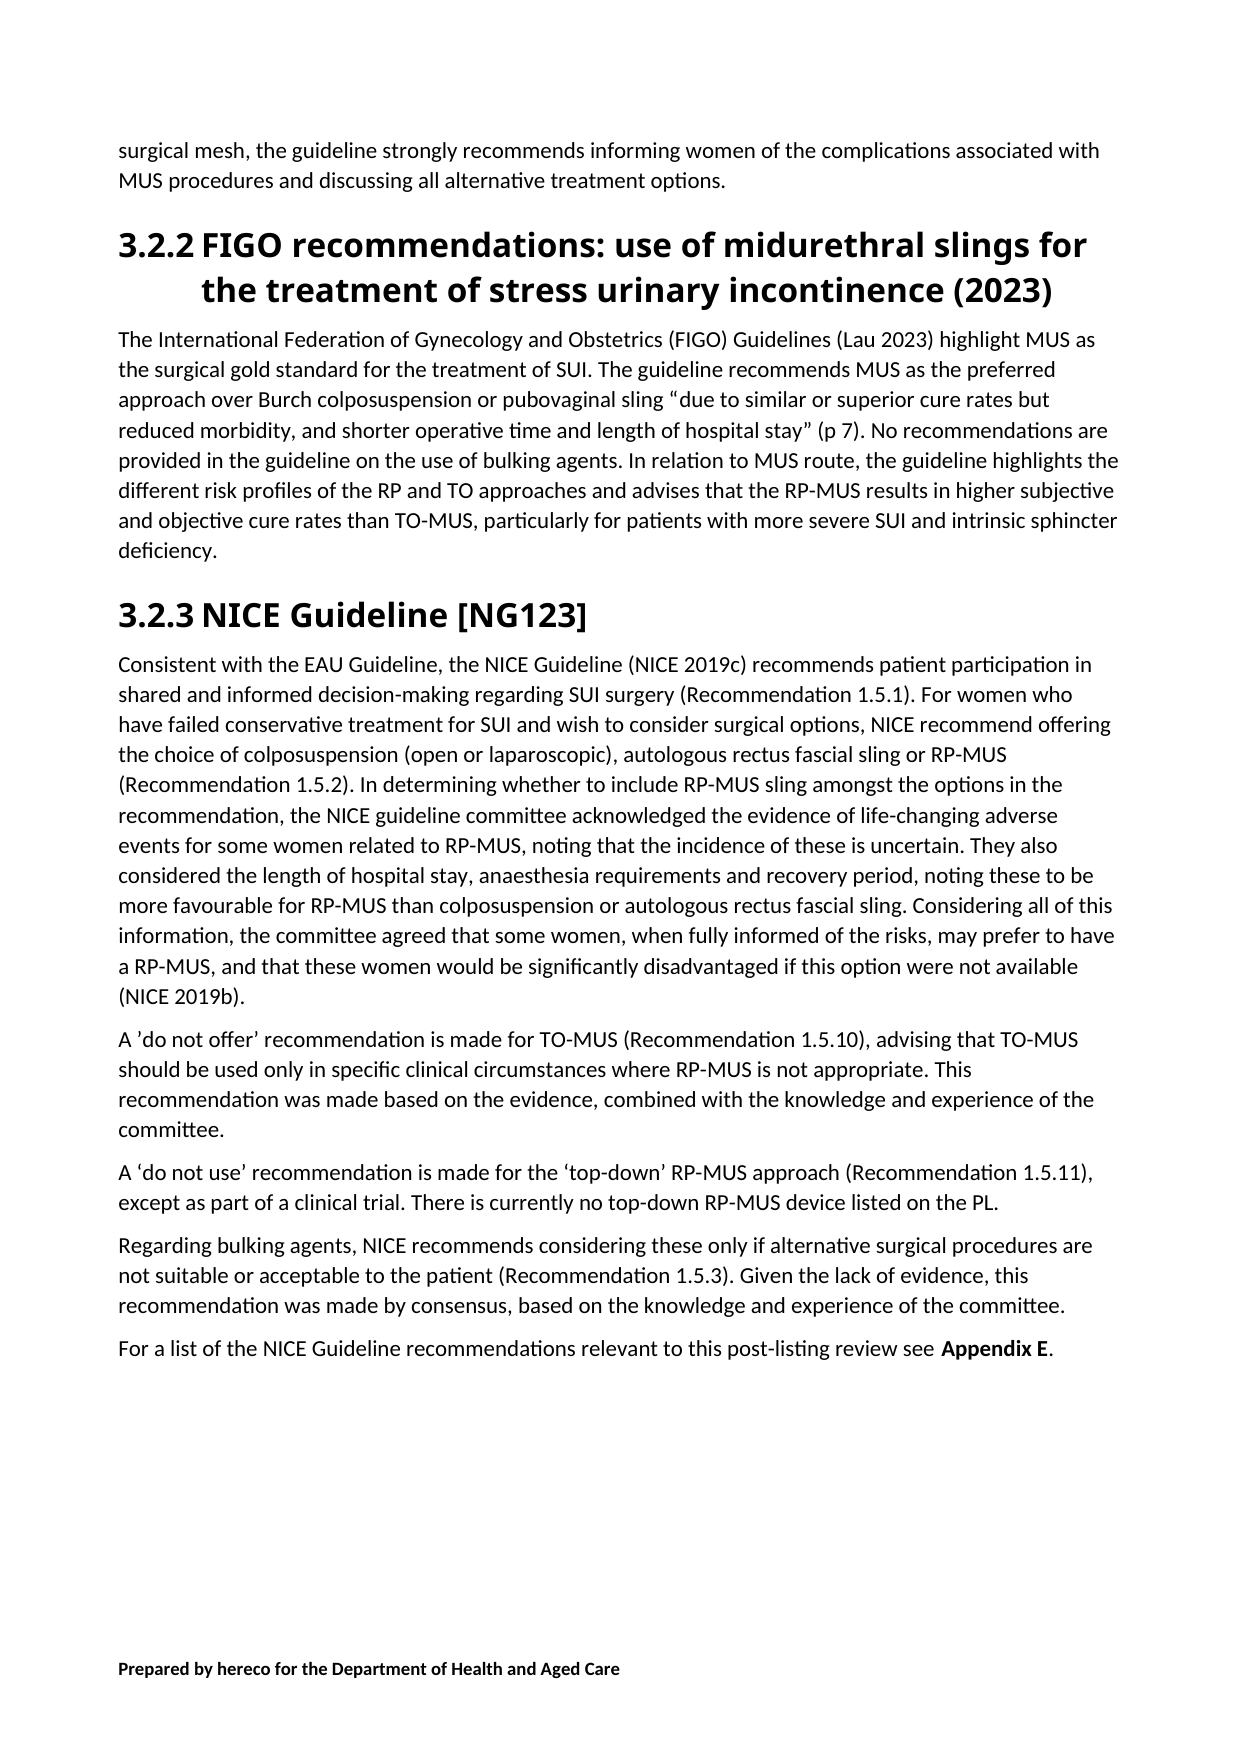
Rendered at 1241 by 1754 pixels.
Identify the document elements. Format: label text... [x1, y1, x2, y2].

subtitle NICE Guideline [NG123] [118, 592, 1122, 637]
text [118, 136, 1122, 195]
text For a list of the NICE Guideline recommendations relevant to this post-listing review see Appendix E. [118, 1334, 1122, 1362]
text The International Federation of Gynecology and Obstetrics (FIGO) Guidelines (Lau 2023) highlight MUS as the surgical gold standard for the treatment of SUI. The guideline recommends MUS as the preferred approach over Burch colposuspension or pubovaginal sling “due to similar or superior cure rates but reduced morbidity, and shorter operative time and length of hospital stay” (p 7). No recommendations are provided in the guideline on the use of bulking agents. In relation to MUS route, the guideline highlights the different risk profiles of the RP and TO approaches and advises that the RP-MUS results in higher subjective and objective cure rates than TO-MUS, particularly for patients with more severe SUI and intrinsic sphincter deficiency. [118, 325, 1122, 565]
text Consistent with the EAU Guideline, the NICE Guideline (NICE 2019c) recommends patient participation in shared and informed decision-making regarding SUI surgery (Recommendation 1.5.1). For women who have failed conservative treatment for SUI and wish to consider surgical options, NICE recommend offering the choice of colposuspension (open or laparoscopic), autologous rectus fascial sling or RP-MUS (Recommendation 1.5.2). In determining whether to include RP-MUS sling amongst the options in the recommendation, the NICE guideline committee acknowledged the evidence of life-changing adverse events for some women related to RP-MUS, noting that the incidence of these is uncertain. They also considered the length of hospital stay, anaesthesia requirements and recovery period, noting these to be more favourable for RP-MUS than colposuspension or autologous rectus fascial sling. Considering all of this information, the committee agreed that some women, when fully informed of the risks, may prefer to have a RP-MUS, and that these women would be significantly disadvantaged if this option were not available (NICE 2019b). [118, 650, 1122, 1010]
subtitle FIGO recommendations: use of midurethral slings for the treatment of stress urinary incontinence (2023) [118, 222, 1122, 313]
text Regarding bulking agents, NICE recommends considering these only if alternative surgical procedures are not suitable or acceptable to the patient (Recommendation 1.5.3). Given the lack of evidence, this recommendation was made by consensus, based on the knowledge and experience of the committee. [118, 1231, 1122, 1319]
text A ‘do not use’ recommendation is made for the ‘top-down’ RP-MUS approach (Recommendation 1.5.11), except as part of a clinical trial. There is currently no top-down RP-MUS device listed on the PL. [118, 1158, 1122, 1216]
text A ’do not offer’ recommendation is made for TO-MUS (Recommendation 1.5.10), advising that TO-MUS should be used only in specific clinical circumstances where RP-MUS is not appropriate. This recommendation was made based on the evidence, combined with the knowledge and experience of the committee. [118, 1025, 1122, 1143]
